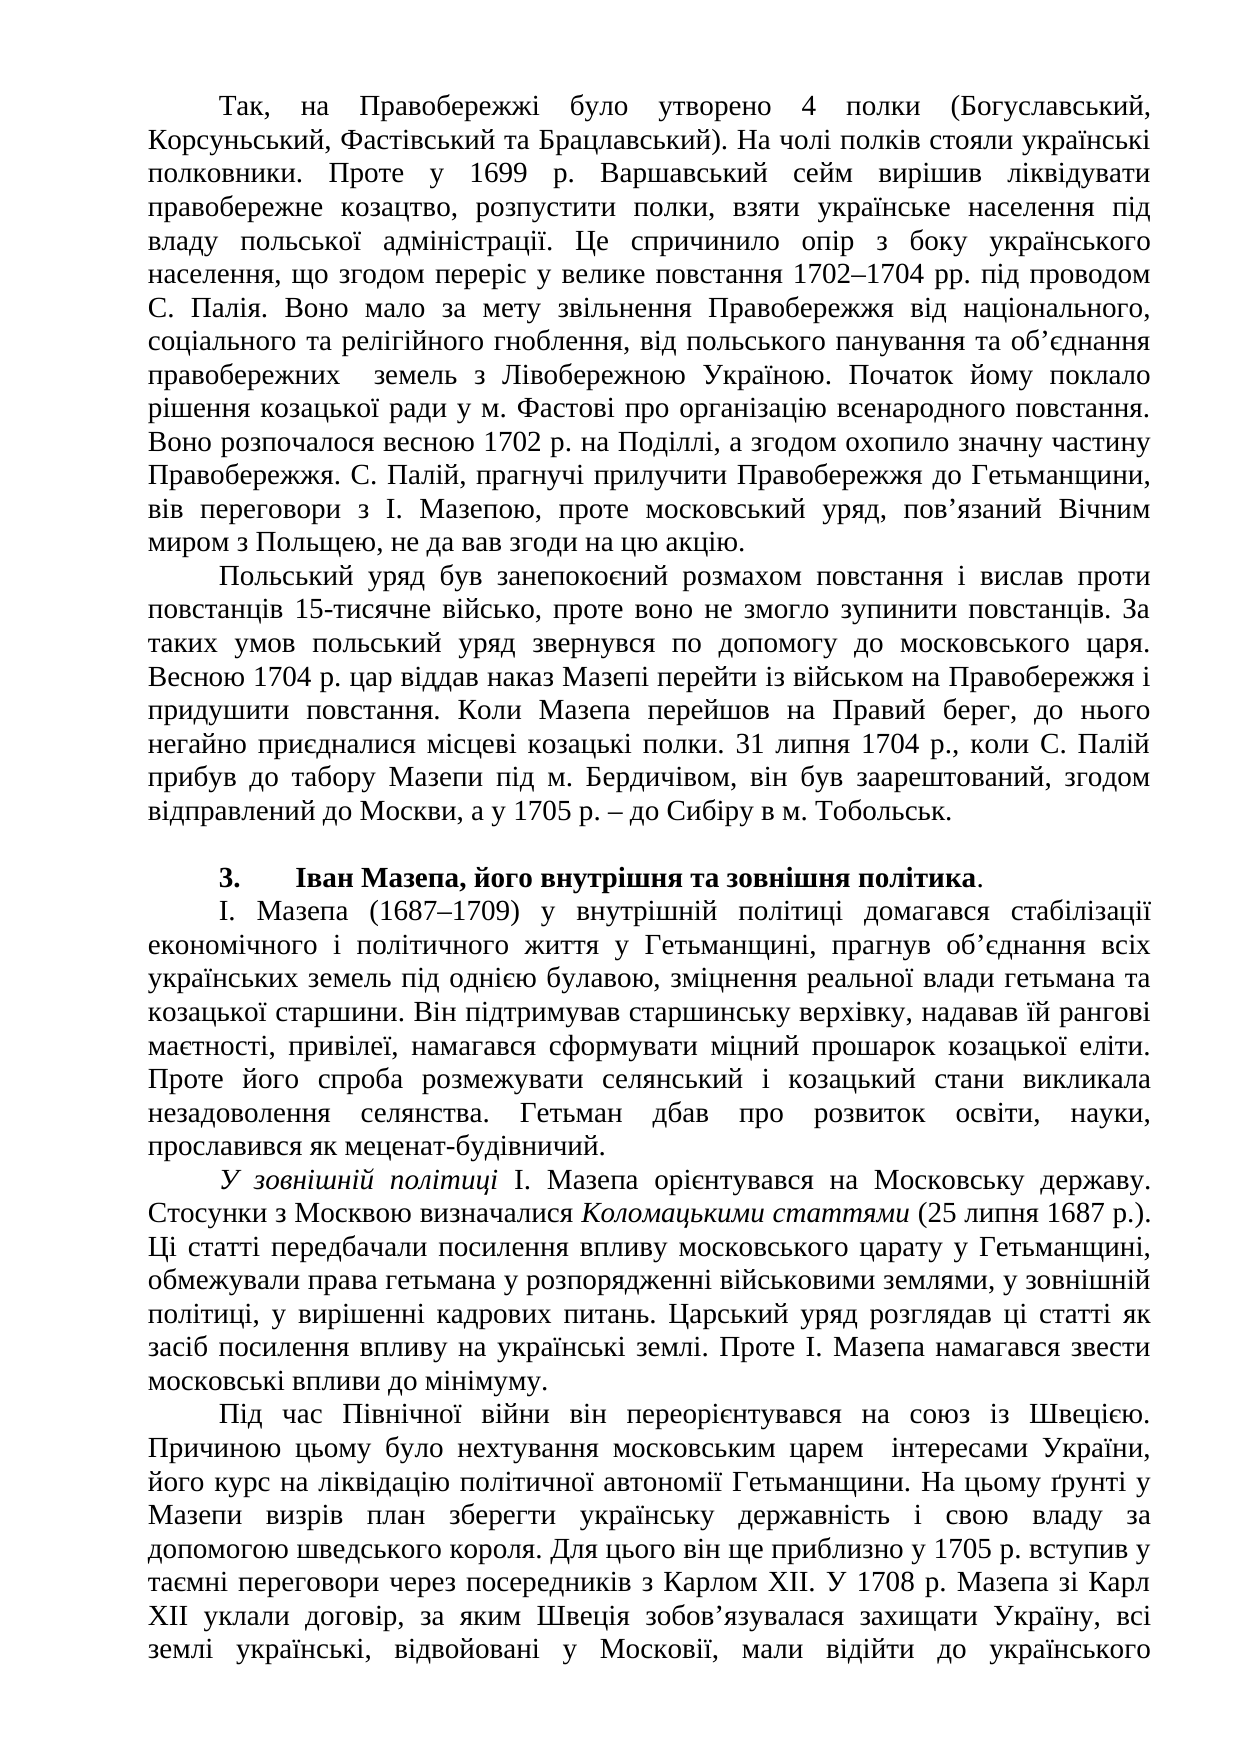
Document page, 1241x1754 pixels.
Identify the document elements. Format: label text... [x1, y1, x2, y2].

text Так, на Правобережжі було утворено 4 полки (Богуславський, Корсуньський, Фастівський та Брацлавський). На чолі полків стояли українські полковники. Проте у 1699 р. Варшавський сейм вирішив ліквідувати правобережне козацтво, розпустити полки, взяти українське населення під владу польської адміністрації. Це спричинило опір з боку українського населення, що згодом переріс у велике повстання 1702–1704 рр. під проводом С. Палія. Воно мало за мету звільнення Правобережжя від національного, соціального та релігійного гноблення, від польського панування та об’єднання правобережних земель з Лівобережною Україною. Початок йому поклало рішення козацької ради у м. Фастові про організацію всенародного повстання. Воно розпочалося весною 1702 р. на Поділлі, а згодом охопило значну частину Правобережжя. С. Палій, прагнучі прилучити Правобережжя до Гетьманщини, вів переговори з І. Мазепою, проте московський уряд, пов’язаний Вічним миром з Польщею, не да вав згоди на цю акцію. [148, 88, 1152, 558]
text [148, 1397, 1152, 1665]
text 3. Іван Мазепа, його внутрішня та зовнішня політика. [148, 860, 1152, 893]
text У зовнішній політиці І. Мазепа орієнтувався на Московську державу. Стосунки з Москвою визначалися Коломацькими статтями (25 липня 1687 р.). Ці статті передбачали посилення впливу московського царату у Гетьманщині, обмежували права гетьмана у розпорядженні військовими землями, у зовнішній політиці, у вирішенні кадрових питань. Царський уряд розглядав ці статті як засіб посилення впливу на українські землі. Проте І. Мазепа намагався звести московські впливи до мінімуму. [148, 1162, 1152, 1397]
text Польський уряд був занепокоєний розмахом повстання і вислав проти повстанців 15-тисячне військо, проте воно не змогло зупинити повстанців. За таких умов польський уряд звернувся по допомогу до московського царя. Весною 1704 р. цар віддав наказ Мазепі перейти із військом на Правобережжя і придушити повстання. Коли Мазепа перейшов на Правий берег, до нього негайно приєдналися місцеві козацькі полки. 31 липня 1704 р., коли С. Палій прибув до табору Мазепи під м. Бердичівом, він був заарештований, згодом відправлений до Москви, а у 1705 р. – до Сибіру в м. Тобольськ. [148, 558, 1152, 826]
text І. Мазепа (1687–1709) у внутрішній політиці домагався стабілізації економічного і політичного життя у Гетьманщині, прагнув об’єднання всіх українських земель під однією булавою, зміцнення реальної влади гетьмана та козацької старшини. Він підтримував старшинську верхівку, надавав їй рангові маєтності, привілеї, намагався сформувати міцний прошарок козацької еліти. Проте його спроба розмежувати селянський і козацький стани викликала незадоволення селянства. Гетьман дбав про розвиток освіти, науки, прославився як меценат-будівничий. [148, 893, 1152, 1162]
